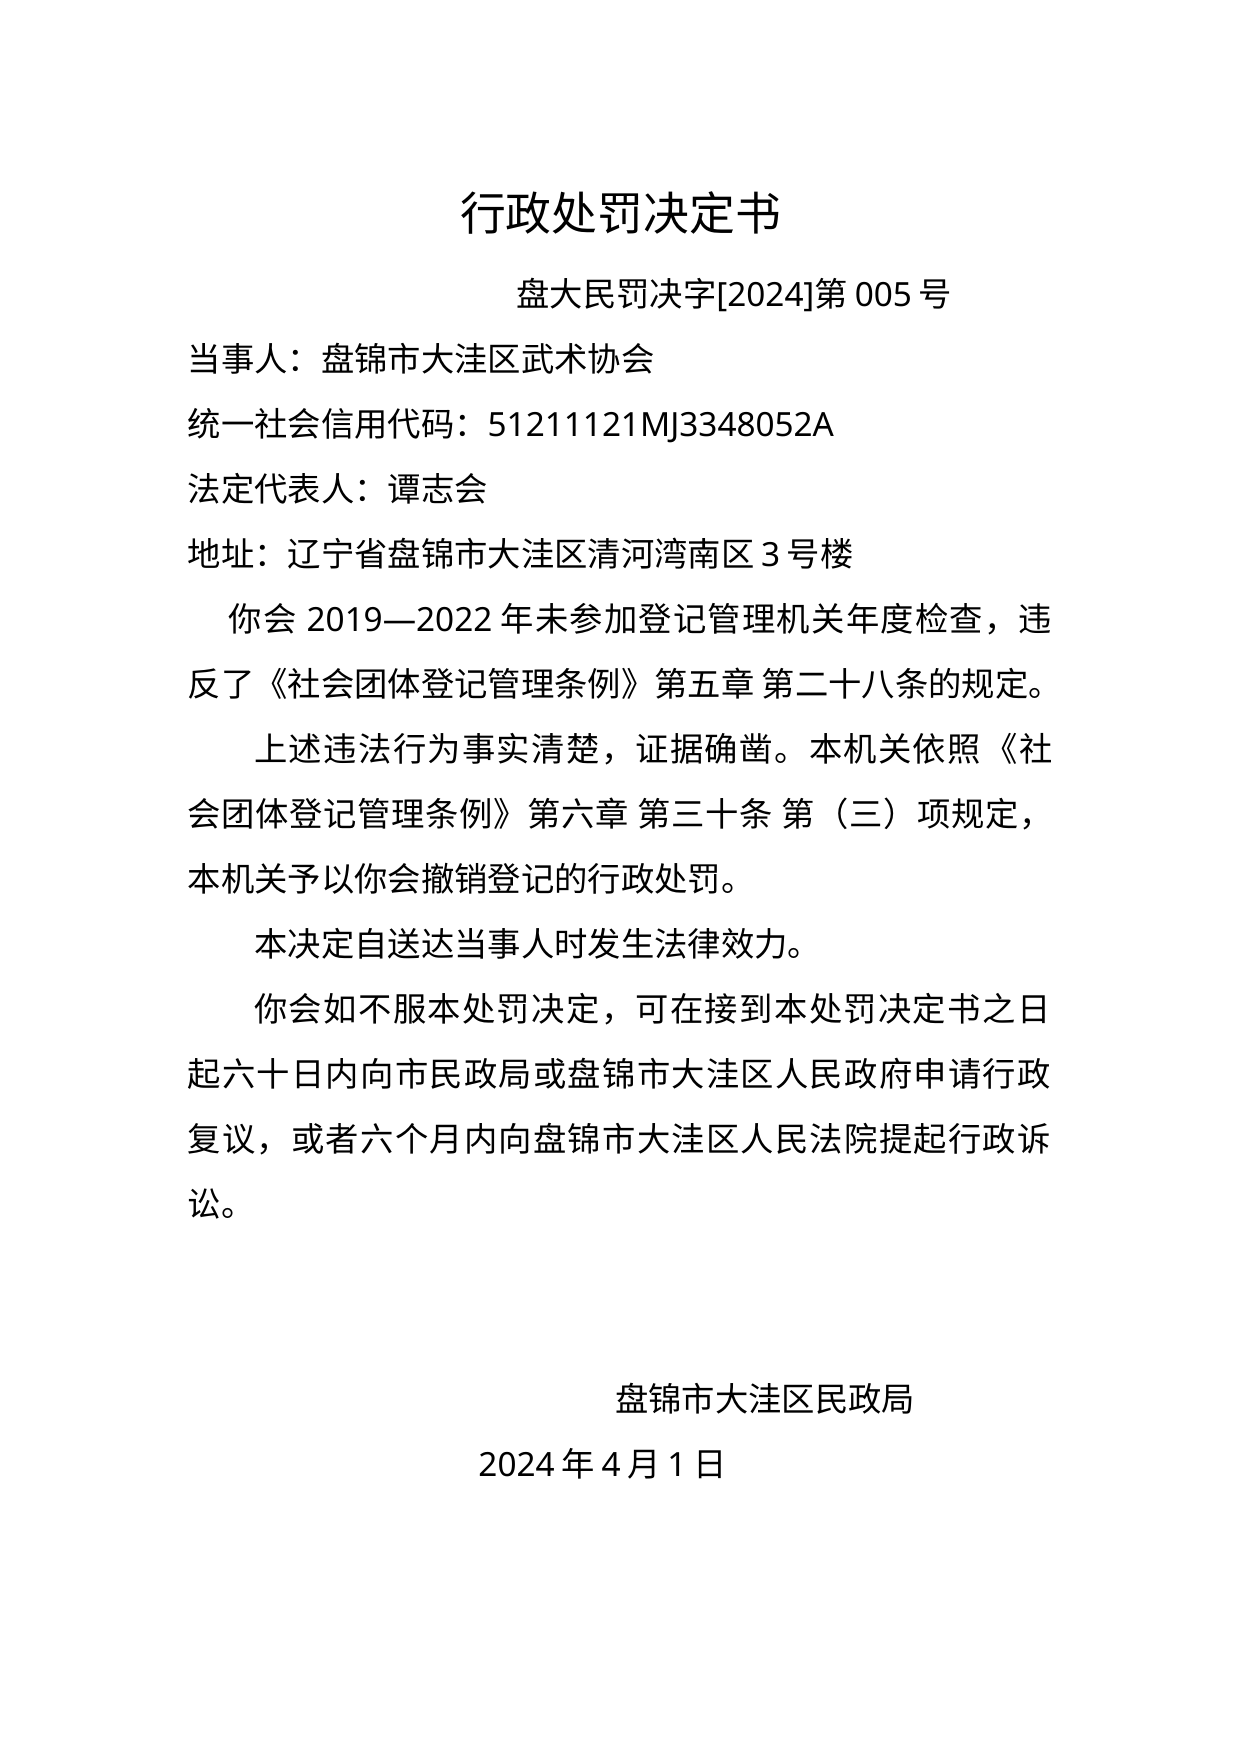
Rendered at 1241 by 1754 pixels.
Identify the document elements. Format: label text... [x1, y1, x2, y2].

text 盘锦市大洼区民政局 [187, 1364, 1053, 1429]
text 统一社会信用代码：51211121MJ3348052A [187, 389, 1053, 454]
text 本决定自送达当事人时发生法律效力。 [187, 909, 1053, 974]
text 法定代表人：谭志会 [187, 454, 1053, 519]
text 你会 2019—2022年未参加登记管理机关年度检查，违反了《社会团体登记管理条例》第五章 第二十八条的规定。 [187, 584, 1053, 714]
text 上述违法行为事实清楚，证据确凿。本机关依照《社会团体登记管理条例》第六章 第三十条 第（三）项规定，本机关予以你会撤销登记的行政处罚。 [187, 714, 1053, 909]
text 你会如不服本处罚决定，可在接到本处罚决定书之日起六十日内向市民政局或盘锦市大洼区人民政府申请行政复议，或者六个月内向盘锦市大洼区人民法院提起行政诉讼。 [187, 974, 1053, 1234]
text 2024年4月1日 [187, 1429, 1053, 1494]
text 行政处罚决定书 [187, 162, 1053, 259]
text 盘大民罚决字[2024]第005号 [187, 259, 1053, 324]
text 当事人：盘锦市大洼区武术协会 [187, 324, 1053, 389]
text 地址：辽宁省盘锦市大洼区清河湾南区3号楼 [187, 519, 1053, 584]
